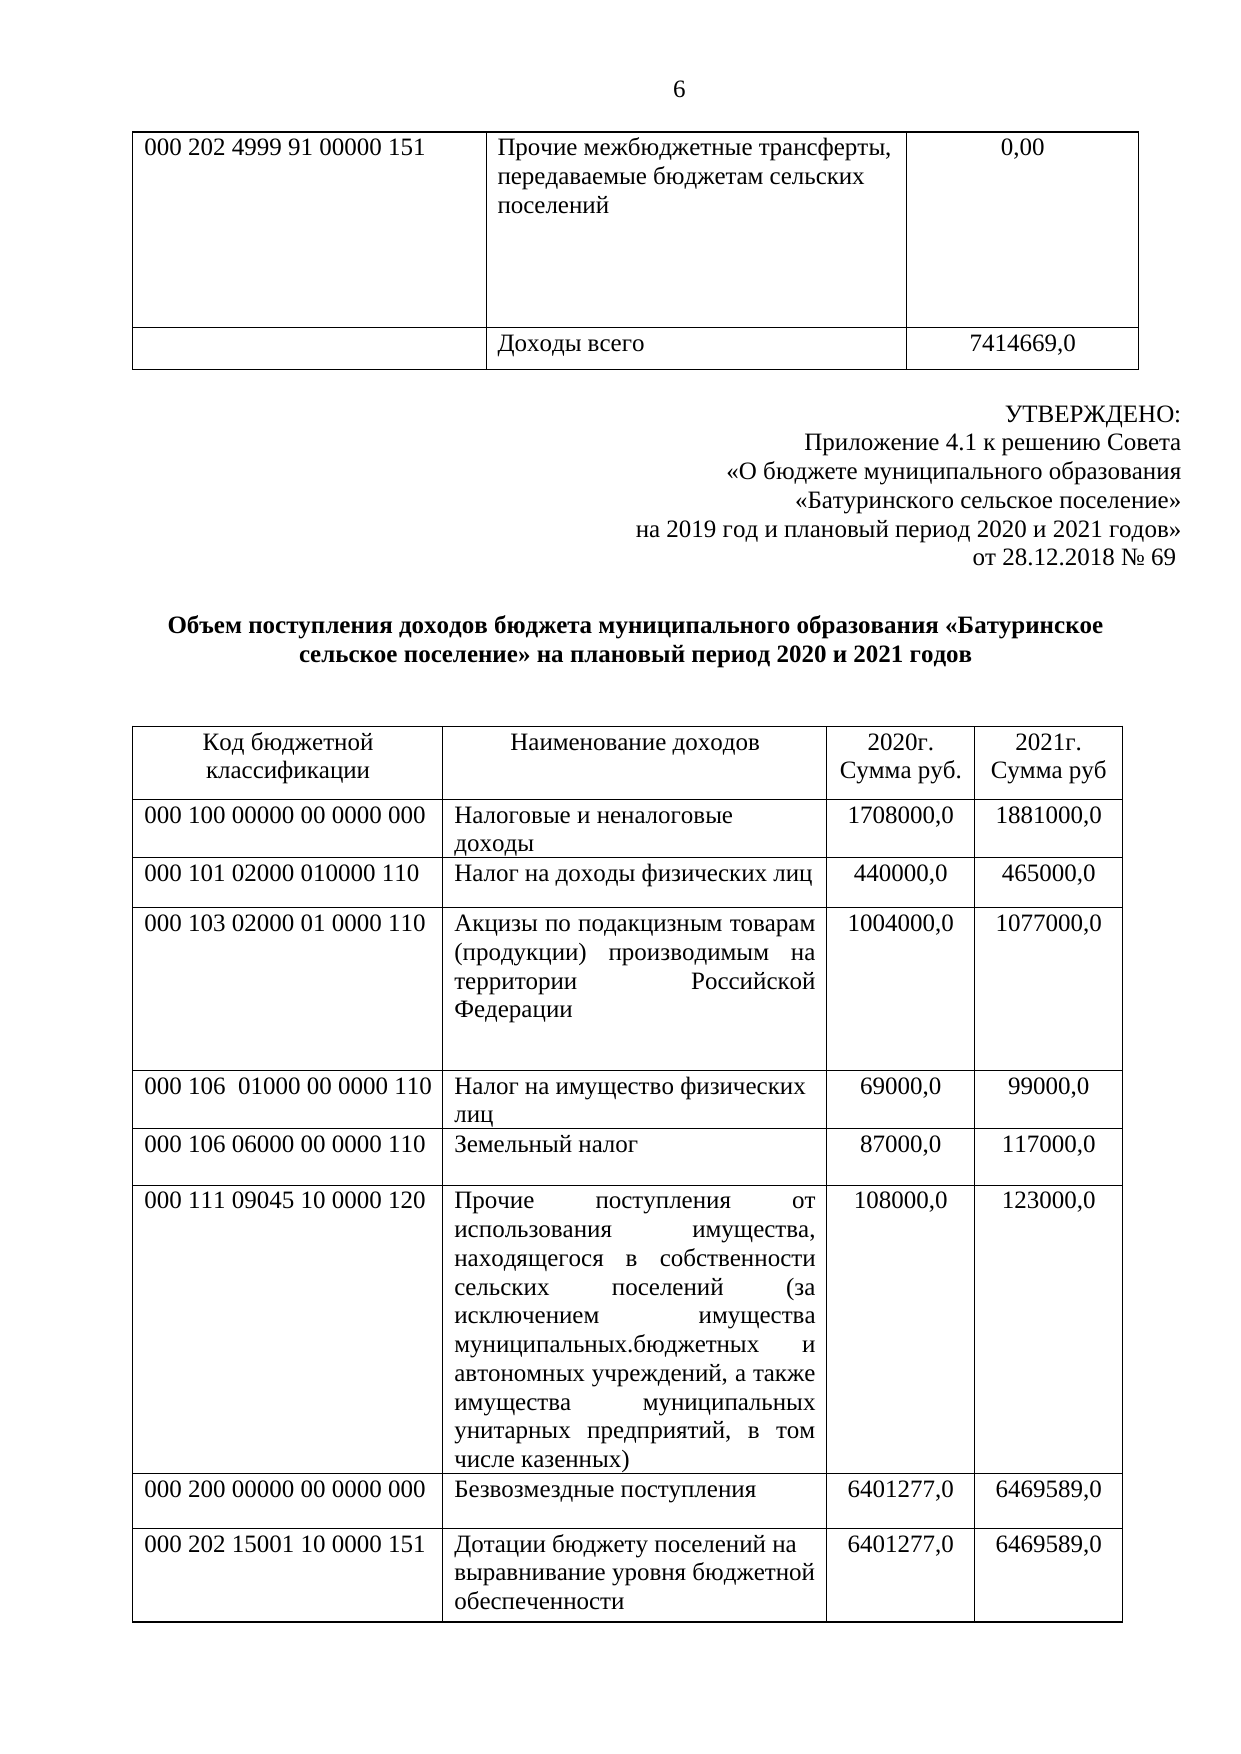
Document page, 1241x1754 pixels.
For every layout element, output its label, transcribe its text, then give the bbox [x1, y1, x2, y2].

text «Батуринского сельское поселение» [177, 485, 1181, 514]
table_cell 000 202 4999 91 00000 151 [133, 133, 486, 327]
table_header Объем поступления доходов бюджета муниципального образования «Батуринское сельское поселение» на плановый период 2020 и 2021 годов [133, 571, 1138, 668]
table_cell 108000,0 [827, 1186, 974, 1473]
table_cell 123000,0 [975, 1186, 1122, 1473]
table_cell 6401277,0 [827, 1474, 974, 1528]
table_header Код бюджетной классификации [133, 727, 442, 799]
table_cell Налог на доходы физических лиц [443, 858, 826, 907]
text «О бюджете муниципального образования [177, 456, 1181, 485]
table_cell 6401277,0 [827, 1529, 974, 1621]
table_cell 465000,0 [975, 858, 1122, 907]
table_cell 87000,0 [827, 1129, 974, 1184]
table_cell 440000,0 [827, 858, 974, 907]
table_cell Безвозмездные поступления [443, 1474, 826, 1528]
table_cell 69000,0 [827, 1071, 974, 1128]
table_cell 117000,0 [975, 1129, 1122, 1184]
table_cell 000 100 00000 00 0000 000 [133, 800, 442, 857]
table_cell 000 200 00000 00 0000 000 [133, 1474, 442, 1528]
table_cell 1708000,0 [827, 800, 974, 857]
table_cell Дотации бюджету поселений на выравнивание уровня бюджетной обеспеченности [443, 1529, 826, 1621]
table_header 2021г. Сумма руб [975, 727, 1122, 799]
table_cell 000 106 01000 00 0000 110 [133, 1071, 442, 1128]
table_cell Прочие межбюджетные трансферты, передаваемые бюджетам сельских поселений [487, 133, 906, 327]
text от 28.12.2018 № 69 [177, 542, 1181, 571]
table_cell [133, 328, 486, 369]
table_cell 7414669,0 [907, 328, 1138, 369]
table_cell 000 101 02000 010000 110 [133, 858, 442, 907]
table_cell 1077000,0 [975, 908, 1122, 1070]
table_cell 99000,0 [975, 1071, 1122, 1128]
table_cell Прочие поступления от использования имущества, находящегося в собственности сельских поселений (за исключением имущества муниципальных.бюджетных и автономных учреждений, а также имущества муниципальных унитарных предприятий, в том числе казенных) [443, 1186, 826, 1473]
text на 2019 год и плановый период 2020 и 2021 годов» [177, 514, 1181, 542]
table_cell 000 106 06000 00 0000 110 [133, 1129, 442, 1184]
table_cell 000 111 09045 10 0000 120 [133, 1186, 442, 1473]
text Приложение 4.1 к решению Совета [177, 427, 1181, 456]
table_cell 000 202 15001 10 0000 151 [133, 1529, 442, 1621]
table_cell Акцизы по подакцизным товарам (продукции) производимым на территории Российской Федерации [443, 908, 826, 1070]
table_cell 1004000,0 [827, 908, 974, 1070]
table_cell 1881000,0 [975, 800, 1122, 857]
text УТВЕРЖДЕНО: [177, 399, 1181, 427]
table_cell 6469589,0 [975, 1529, 1122, 1621]
table_cell 6469589,0 [975, 1474, 1122, 1528]
table_header Наименование доходов [443, 727, 826, 799]
table_cell Налоговые и неналоговые доходы [443, 800, 826, 857]
table_header 2020г. Сумма руб. [827, 727, 974, 799]
table_cell Налог на имущество физических лиц [443, 1071, 826, 1128]
table_cell Доходы всего [487, 328, 906, 369]
table_cell Земельный налог [443, 1129, 826, 1184]
table_cell 000 103 02000 01 0000 110 [133, 908, 442, 1070]
table_cell 0,00 [907, 133, 1138, 327]
